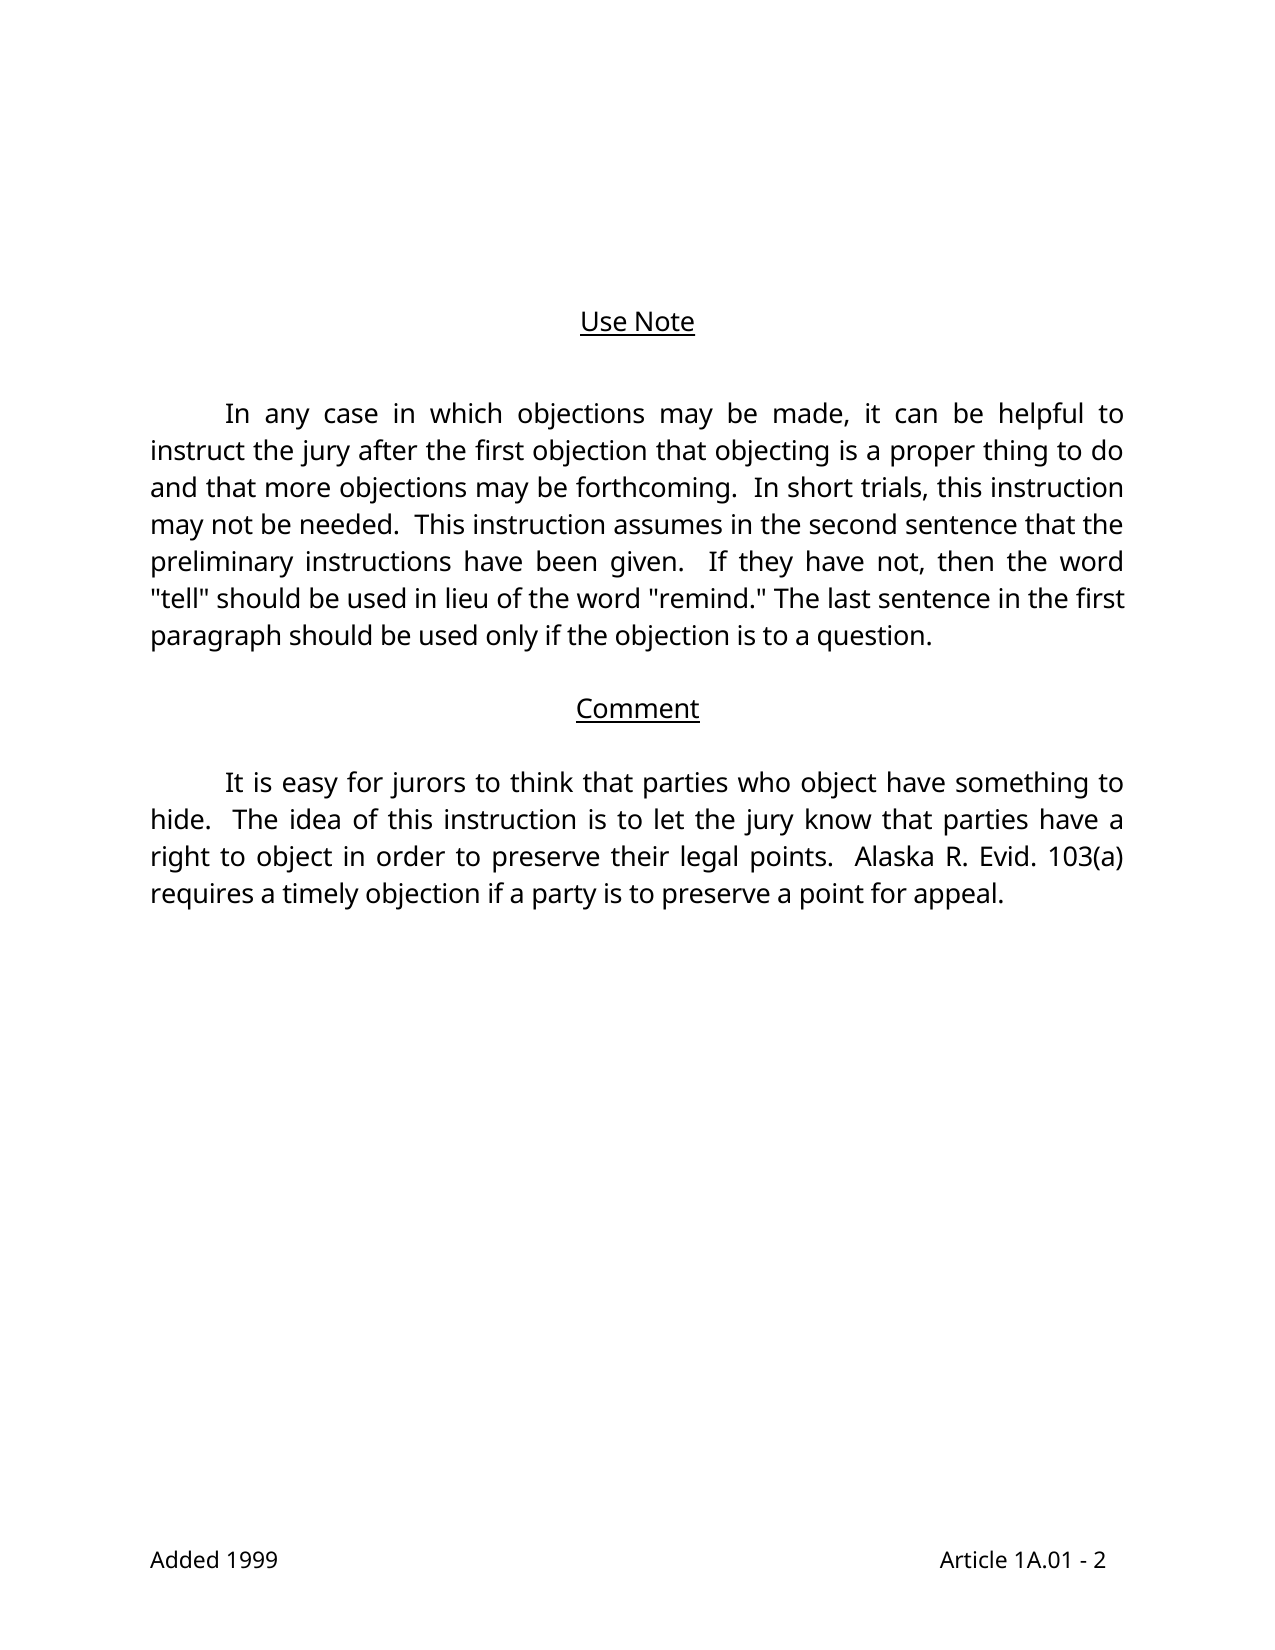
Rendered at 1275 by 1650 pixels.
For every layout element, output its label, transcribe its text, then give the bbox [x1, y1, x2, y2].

text Comment [150, 690, 1125, 727]
text In any case in which objections may be made, it can be helpful to instruct the jury after the first objection that objecting is a proper thing to do and that more objections may be forthcoming. In short trials, this instruction may not be needed. This instruction assumes in the second sentence that the preliminary instructions have been given. If they have not, then the word "tell" should be used in lieu of the word "remind." The last sentence in the first paragraph should be used only if the objection is to a question. [150, 395, 1125, 653]
subtitle Use Note [150, 303, 1125, 339]
text It is easy for jurors to think that parties who object have something to hide. The idea of this instruction is to let the jury know that parties have a right to object in order to preserve their legal points. Alaska R. Evid. 103(a) requires a timely objection if a party is to preserve a point for appeal. [150, 764, 1125, 911]
